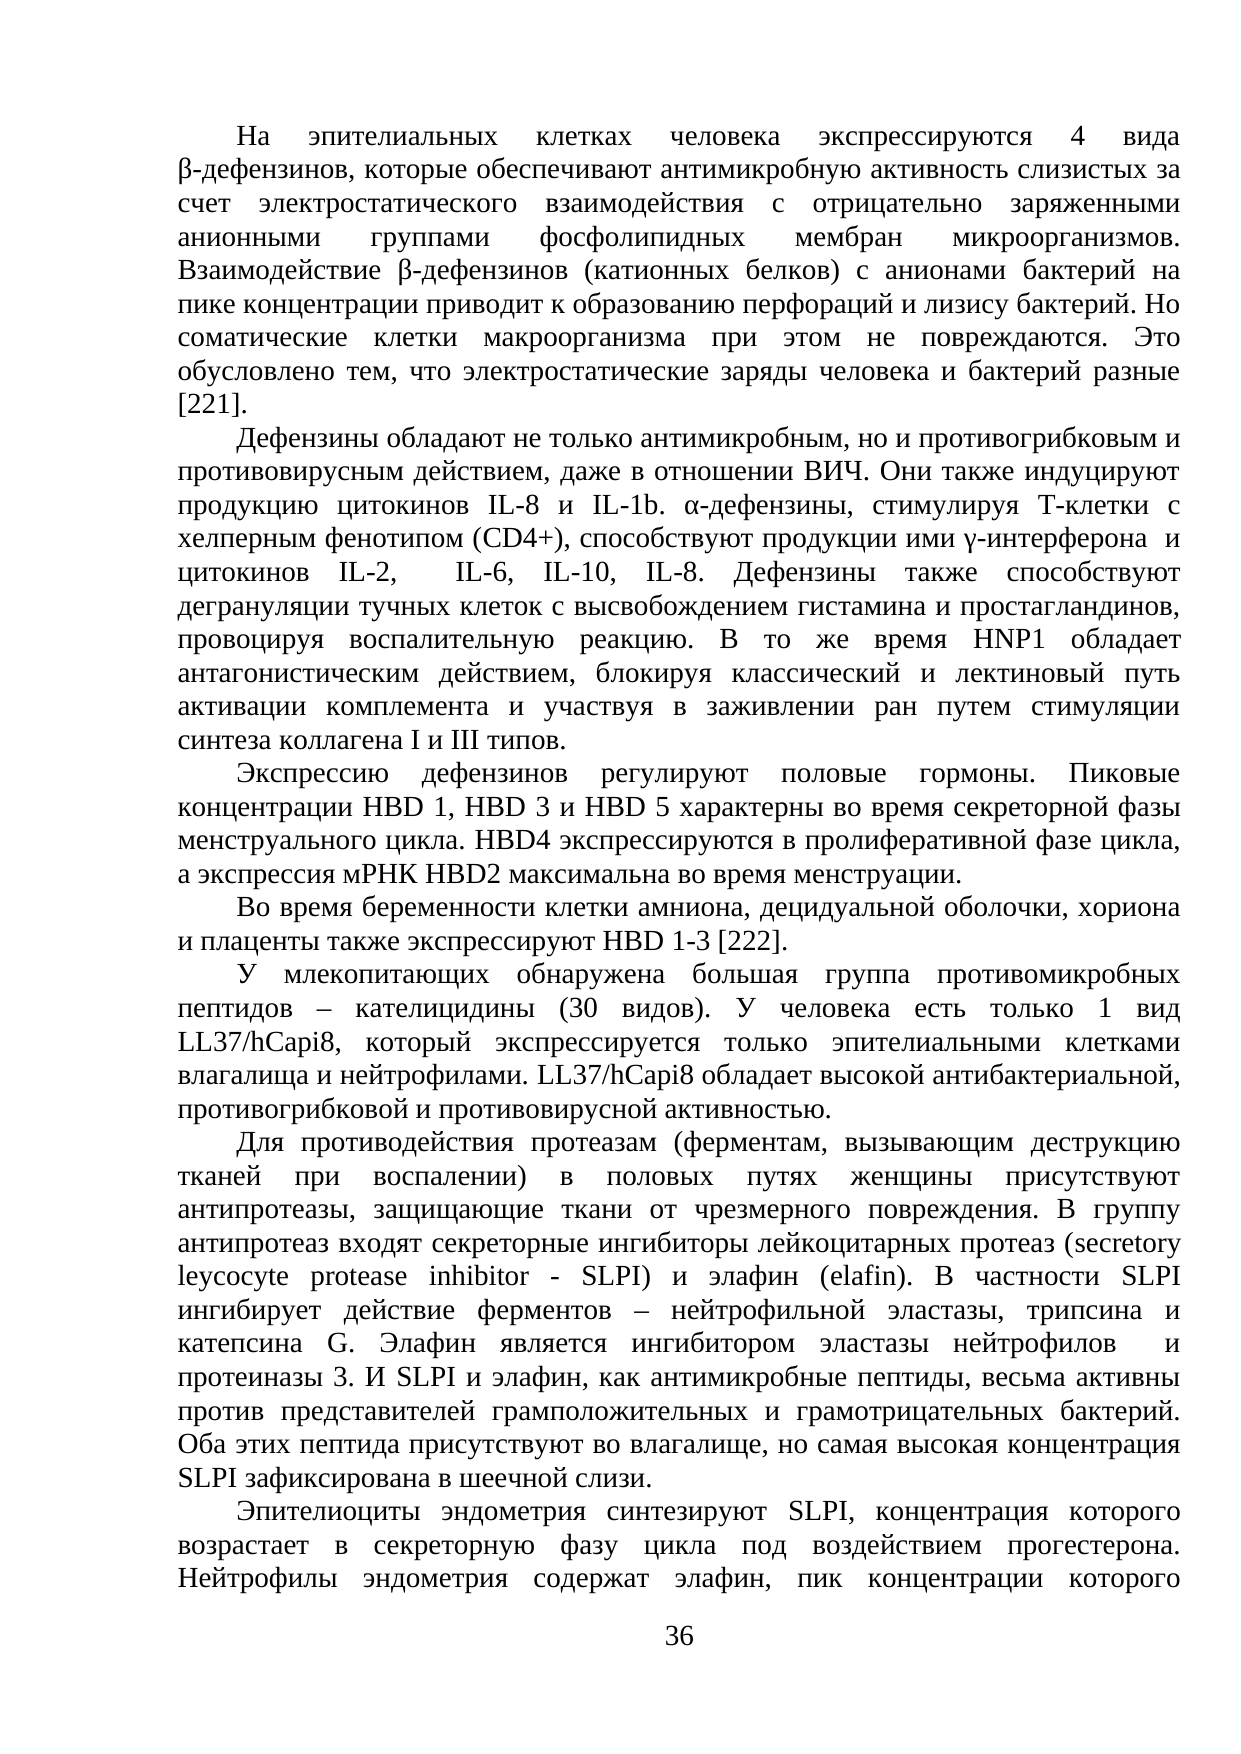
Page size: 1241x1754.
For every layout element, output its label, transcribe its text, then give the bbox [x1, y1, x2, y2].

text Во время беременности клетки амниона, децидуальной оболочки, хориона и плаценты также экспрессируют HBD 1-3 [222]. [177, 889, 1181, 957]
text Дефензины обладают не только антимикробным, но и противогрибковым и противовирусным действием, даже в отношении ВИЧ. Они также индуцируют продукцию цитокинов IL-8 и IL-1b. α-дефензины, стимулируя Т-клетки с хелперным фенотипом (CD4+), способствуют продукции ими γ-интерферона и цитокинов IL-2, IL-6, IL-10, IL-8. Дефензины также способствуют дегрануляции тучных клеток с высвобождением гистамина и простагландинов, провоцируя воспалительную реакцию. В то же время HNP1 обладает антагонистическим действием, блокируя классический и лектиновый путь активации комплемента и участвуя в заживлении ран путем стимуляции синтеза коллагена I и III типов. [177, 420, 1181, 755]
text Для противодействия протеазам (ферментам, вызывающим деструкцию тканей при воспалении) в половых путях женщины присутствуют антипротеазы, защищающие ткани от чрезмерного повреждения. В группу антипротеаз входят секреторные ингибиторы лейкоцитарных протеаз (secretory leycocyte protease inhibitor - SLPI) и элафин (elafin). В частности SLPI ингибирует действие ферментов – нейтрофильной эластазы, трипсина и катепсина G. Элафин является ингибитором эластазы нейтрофилов и протеиназы 3. И SLPI и элафин, как антимикробные пептиды, весьма активны против представителей грамположительных и грамотрицательных бактерий. Оба этих пептида присутствуют во влагалище, но самая высокая концентрация SLPI зафиксирована в шеечной слизи. [177, 1124, 1181, 1493]
text У млекопитающих обнаружена большая группа противомикробных пептидов – кателицидины (30 видов). У человека есть только 1 вид LL37/hCapi8, который экспрессируется только эпителиальными клетками влагалища и нейтрофилами. LL37/hCapi8 обладает высокой антибактериальной, противогрибковой и противовирусной активностью. [177, 957, 1181, 1124]
text Экспрессию дефензинов регулируют половые гормоны. Пиковые концентрации HBD 1, HBD 3 и HBD 5 характерны во время секреторной фазы менструального цикла. HBD4 экспрессируются в пролиферативной фазе цикла, а экспрессия мРНК HBD2 максимальна во время менструации. [177, 755, 1181, 889]
text На эпителиальных клетках человека экспрессируются 4 вида β-дефензинов, которые обеспечивают антимикробную активность слизистых за счет электростатического взаимодействия с отрицательно заряженными анионными группами фосфолипидных мембран микроорганизмов. Взаимодействие β-дефензинов (катионных белков) с анионами бактерий на пике концентрации приводит к образованию перфораций и лизису бактерий. Но соматические клетки макроорганизма при этом не повреждаются. Это обусловлено тем, что электростатические заряды человека и бактерий разные [221]. [177, 118, 1181, 420]
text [177, 1493, 1181, 1594]
